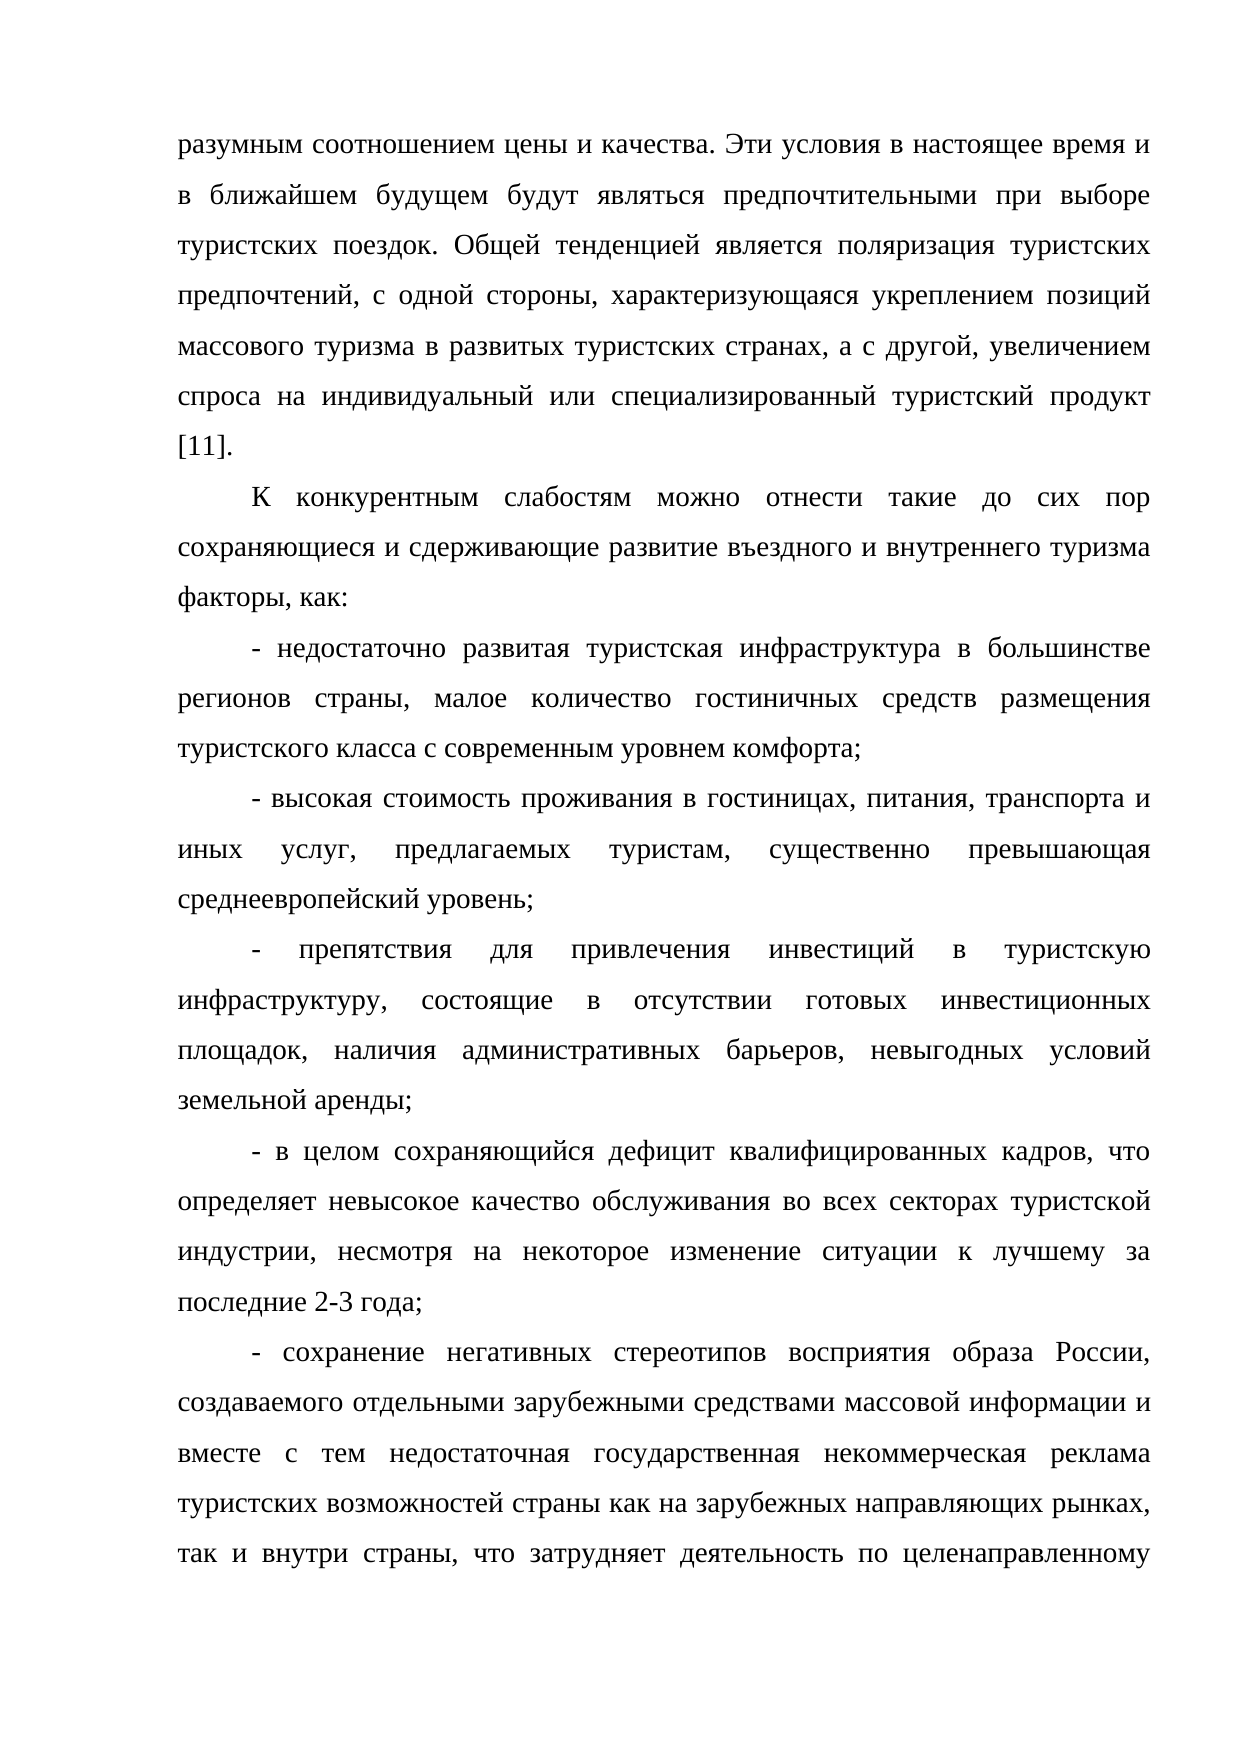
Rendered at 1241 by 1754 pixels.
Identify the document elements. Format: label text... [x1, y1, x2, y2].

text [177, 1334, 1152, 1569]
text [177, 127, 1152, 462]
text К конкурентным слабостям можно отнести такие до сих пор сохраняющиеся и сдерживающие развитие въездного и внутреннего туризма факторы, как: [177, 479, 1152, 613]
text - высокая стоимость проживания в гостиницах, питания, транспорта и иных услуг, предлагаемых туристам, существенно превышающая среднеевропейский уровень; [177, 781, 1152, 915]
text - препятствия для привлечения инвестиций в туристскую инфраструктуру, состоящие в отсутствии готовых инвестиционных площадок, наличия административных барьеров, невыгодных условий земельной аренды; [177, 932, 1152, 1116]
text - недостаточно развитая туристская инфраструктура в большинстве регионов страны, малое количество гостиничных средств размещения туристского класса c современным уровнем комфорта; [177, 630, 1152, 764]
text - в целом сохраняющийся дефицит квалифицированных кадров, что определяет невысокое качество обслуживания во всех секторах туристской индустрии, несмотря на некоторое изменение ситуации к лучшему за последние 2-3 года; [177, 1133, 1152, 1317]
